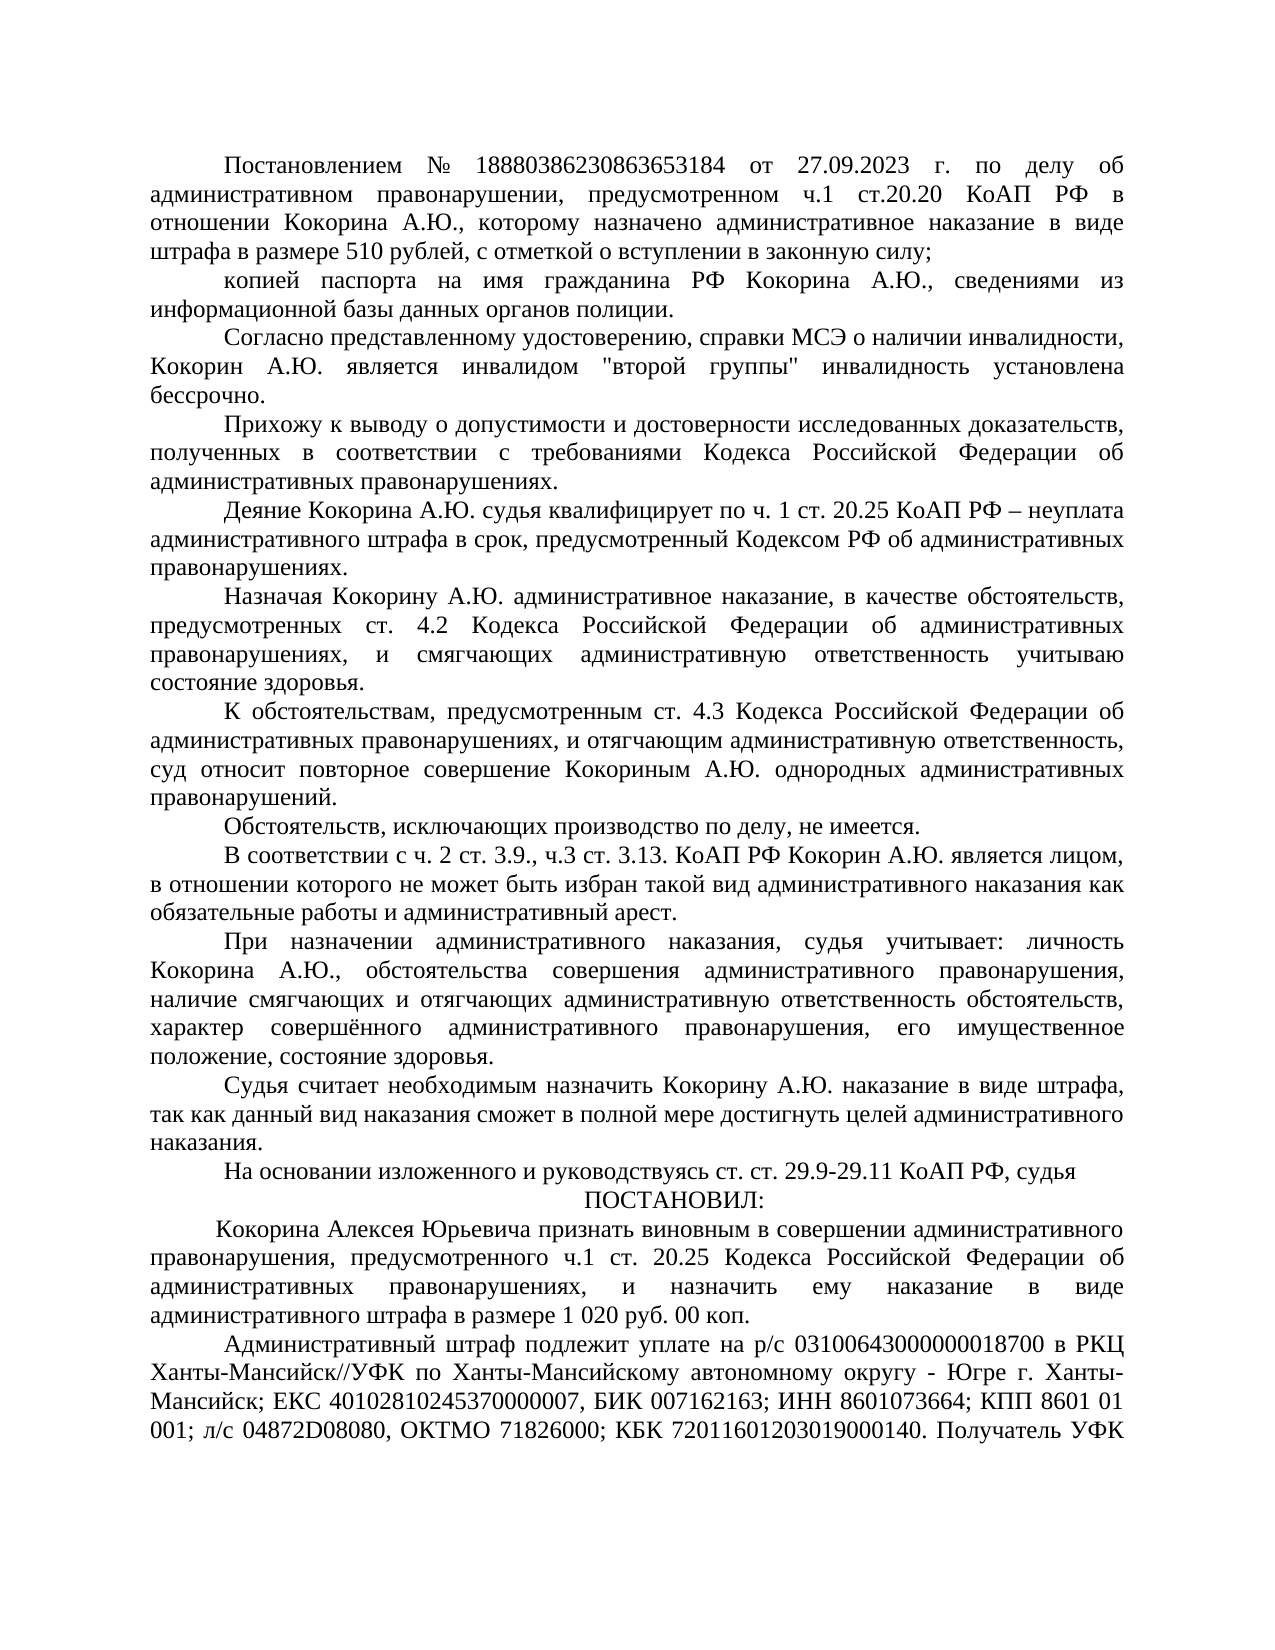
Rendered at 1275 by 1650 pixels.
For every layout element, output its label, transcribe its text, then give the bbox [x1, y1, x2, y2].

text Обстоятельств, исключающих производство по делу, не имеется. [150, 811, 1125, 840]
text копией паспорта на имя гражданина РФ Кокорина А.Ю., сведениями из информационной базы данных органов полиции. [150, 265, 1125, 322]
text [150, 1329, 1125, 1444]
text К обстоятельствам, предусмотренным ст. 4.3 Кодекса Российской Федерации об административных правонарушениях, и отягчающим административную ответственность, суд относит повторное совершение Кокориным А.Ю. однородных административных правонарушений. [150, 696, 1125, 811]
text В соответствии с ч. 2 ст. 3.9., ч.3 ст. 3.13. КоАП РФ Кокорин А.Ю. является лицом, в отношении которого не может быть избран такой вид административного наказания как обязательные работы и административный арест. [150, 840, 1125, 926]
text При назначении административного наказания, судья учитывает: личность Кокорина А.Ю., обстоятельства совершения административного правонарушения, наличие смягчающих и отягчающих административную ответственность обстоятельств, характер совершённого административного правонарушения, его имущественное положение, состояние здоровья. [150, 926, 1125, 1070]
text Судья считает необходимым назначить Кокорину А.Ю. наказание в виде штрафа, так как данный вид наказания сможет в полной мере достигнуть целей административного наказания. [150, 1070, 1125, 1156]
text Деяние Кокорина А.Ю. судья квалифицирует по ч. 1 ст. 20.25 КоАП РФ – неуплата административного штрафа в срок, предусмотренный Кодексом РФ об административных правонарушениях. [150, 495, 1125, 581]
text Прихожу к выводу о допустимости и достоверности исследованных доказательств, полученных в соответствии с требованиями Кодекса Российской Федерации об административных правонарушениях. [150, 409, 1125, 495]
text Согласно представленному удостоверению, справки МСЭ о наличии инвалидности, Кокорин А.Ю. является инвалидом "второй группы" инвалидность установлена бессрочно. [150, 322, 1125, 409]
text ПОСТАНОВИЛ: [150, 1185, 1125, 1214]
text Постановлением № 18880386230863653184 от 27.09.2023 г. по делу об административном правонарушении, предусмотренном ч.1 ст.20.20 КоАП РФ в отношении Кокорина А.Ю., которому назначено административное наказание в виде штрафа в размере 510 рублей, с отметкой о вступлении в законную силу; [150, 150, 1125, 265]
text Кокорина Алексея Юрьевича признать виновным в совершении административного правонарушения, предусмотренного ч.1 ст. 20.25 Кодекса Российской Федерации об административных правонарушениях, и назначить ему наказание в виде административного штрафа в размере 1 020 руб. 00 коп. [150, 1214, 1125, 1329]
text На основании изложенного и руководствуясь ст. ст. 29.9-29.11 КоАП РФ, судья [150, 1156, 1125, 1185]
text Назначая Кокорину А.Ю. административное наказание, в качестве обстоятельств, предусмотренных ст. 4.2 Кодекса Российской Федерации об административных правонарушениях, и смягчающих административную ответственность учитываю состояние здоровья. [150, 581, 1125, 696]
